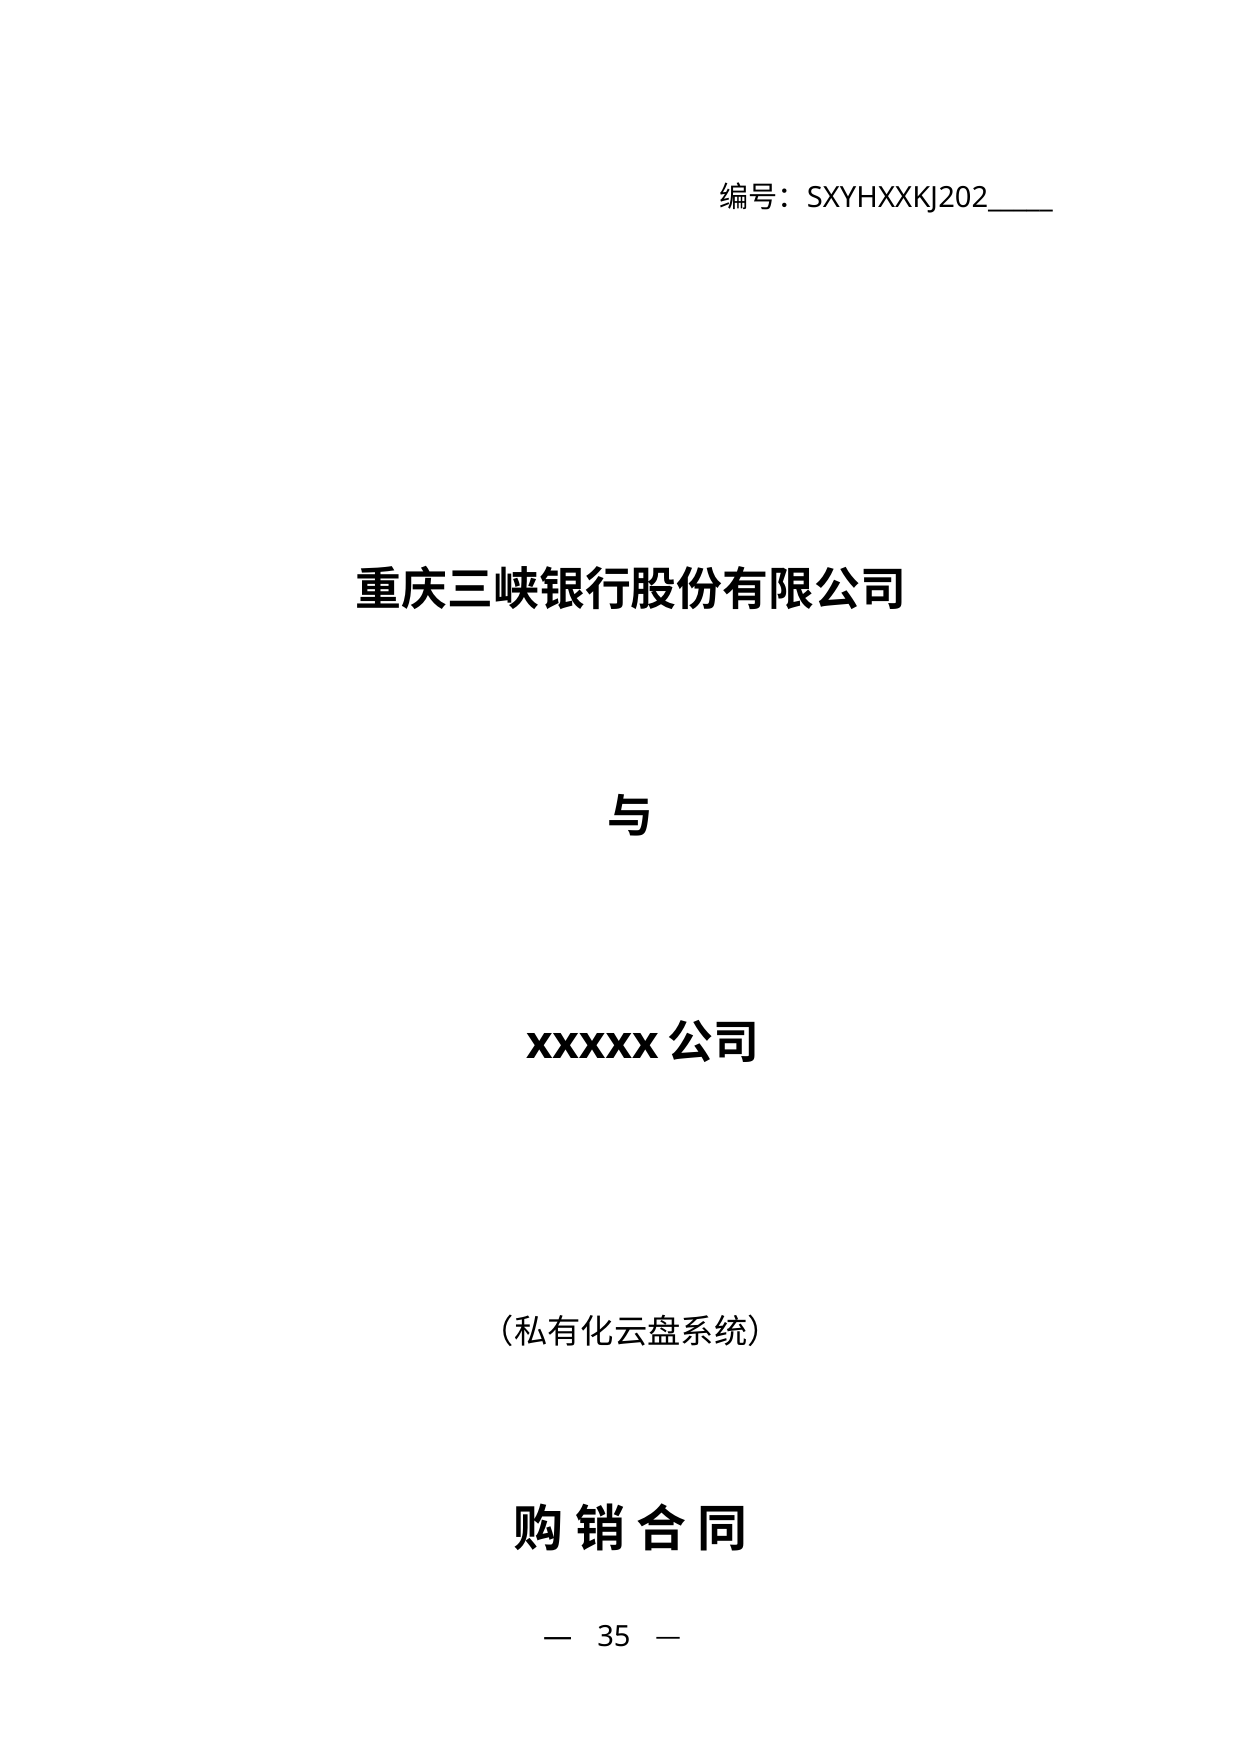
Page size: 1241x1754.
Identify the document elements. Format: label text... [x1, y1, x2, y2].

text （私有化云盘系统） [187, 1296, 1053, 1361]
text 购 销 合 同 [187, 1476, 1053, 1573]
text 与 [187, 763, 1053, 861]
text 编号：SXYHXXKJ202_____ [187, 162, 1053, 227]
text 重庆三峡银行股份有限公司 [187, 537, 1053, 634]
text xxxxx公司 [187, 990, 1053, 1088]
